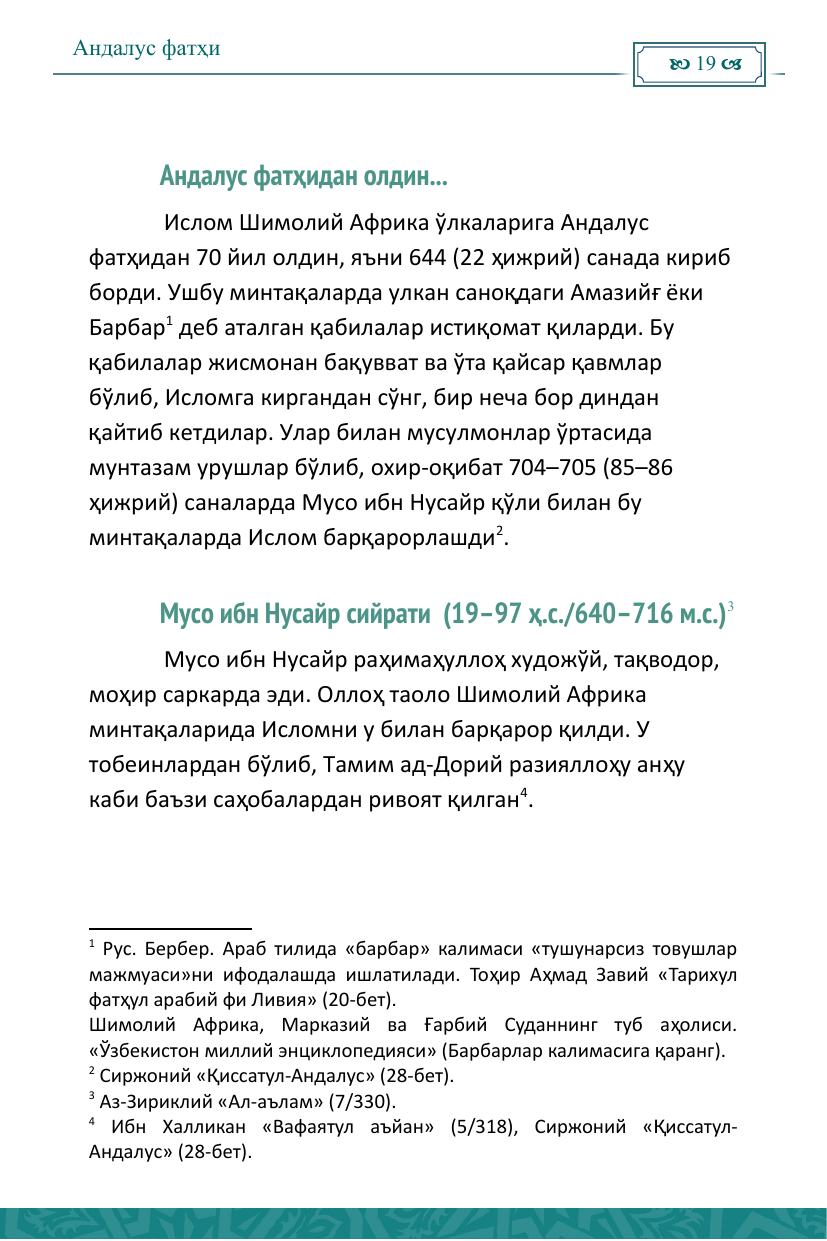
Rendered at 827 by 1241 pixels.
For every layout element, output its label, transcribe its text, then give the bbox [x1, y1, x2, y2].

text Андалус фатҳидан олдин... [159, 156, 738, 193]
text Ислом Шимолий Африка ўлкаларига Андалус фатҳидан 70 йил олдин, яъни 644 (22 ҳижрий) санада кириб борди. Ушбу минтақаларда улкан саноқдаги Амазийғ ёки Барбар деб аталган қабилалар истиқомат қиларди. Бу қабилалар жисмонан бақувват ва ўта қайсар қавмлар бўлиб, Исломга киргандан сўнг, бир неча бор диндан қайтиб кетдилар. Улар билан мусулмонлар ўртасида мунтазам урушлар бўлиб, охир-оқибат 704–705 (85–86 ҳижрий) саналарда Мусо ибн Нусайр қўли билан бу минтақаларда Ислом барқарорлашди. [89, 206, 738, 551]
picture [0, 1208, 827, 1239]
text Мусо ибн Нусайр раҳимаҳуллоҳ художўй, тақводор, моҳир саркарда эди. Оллоҳ таоло Шимолий Африка минтақаларида Исломни у билан барқарор қилди. У тобеинлардан бўлиб, Тамим ад-Дорий разияллоҳу анҳу каби баъзи саҳобалардан ривоят қилган. [89, 643, 738, 814]
text Мусо ибн Нусайр сийрати (19–97 ҳ.с./640–716 м.с.) [159, 593, 738, 631]
